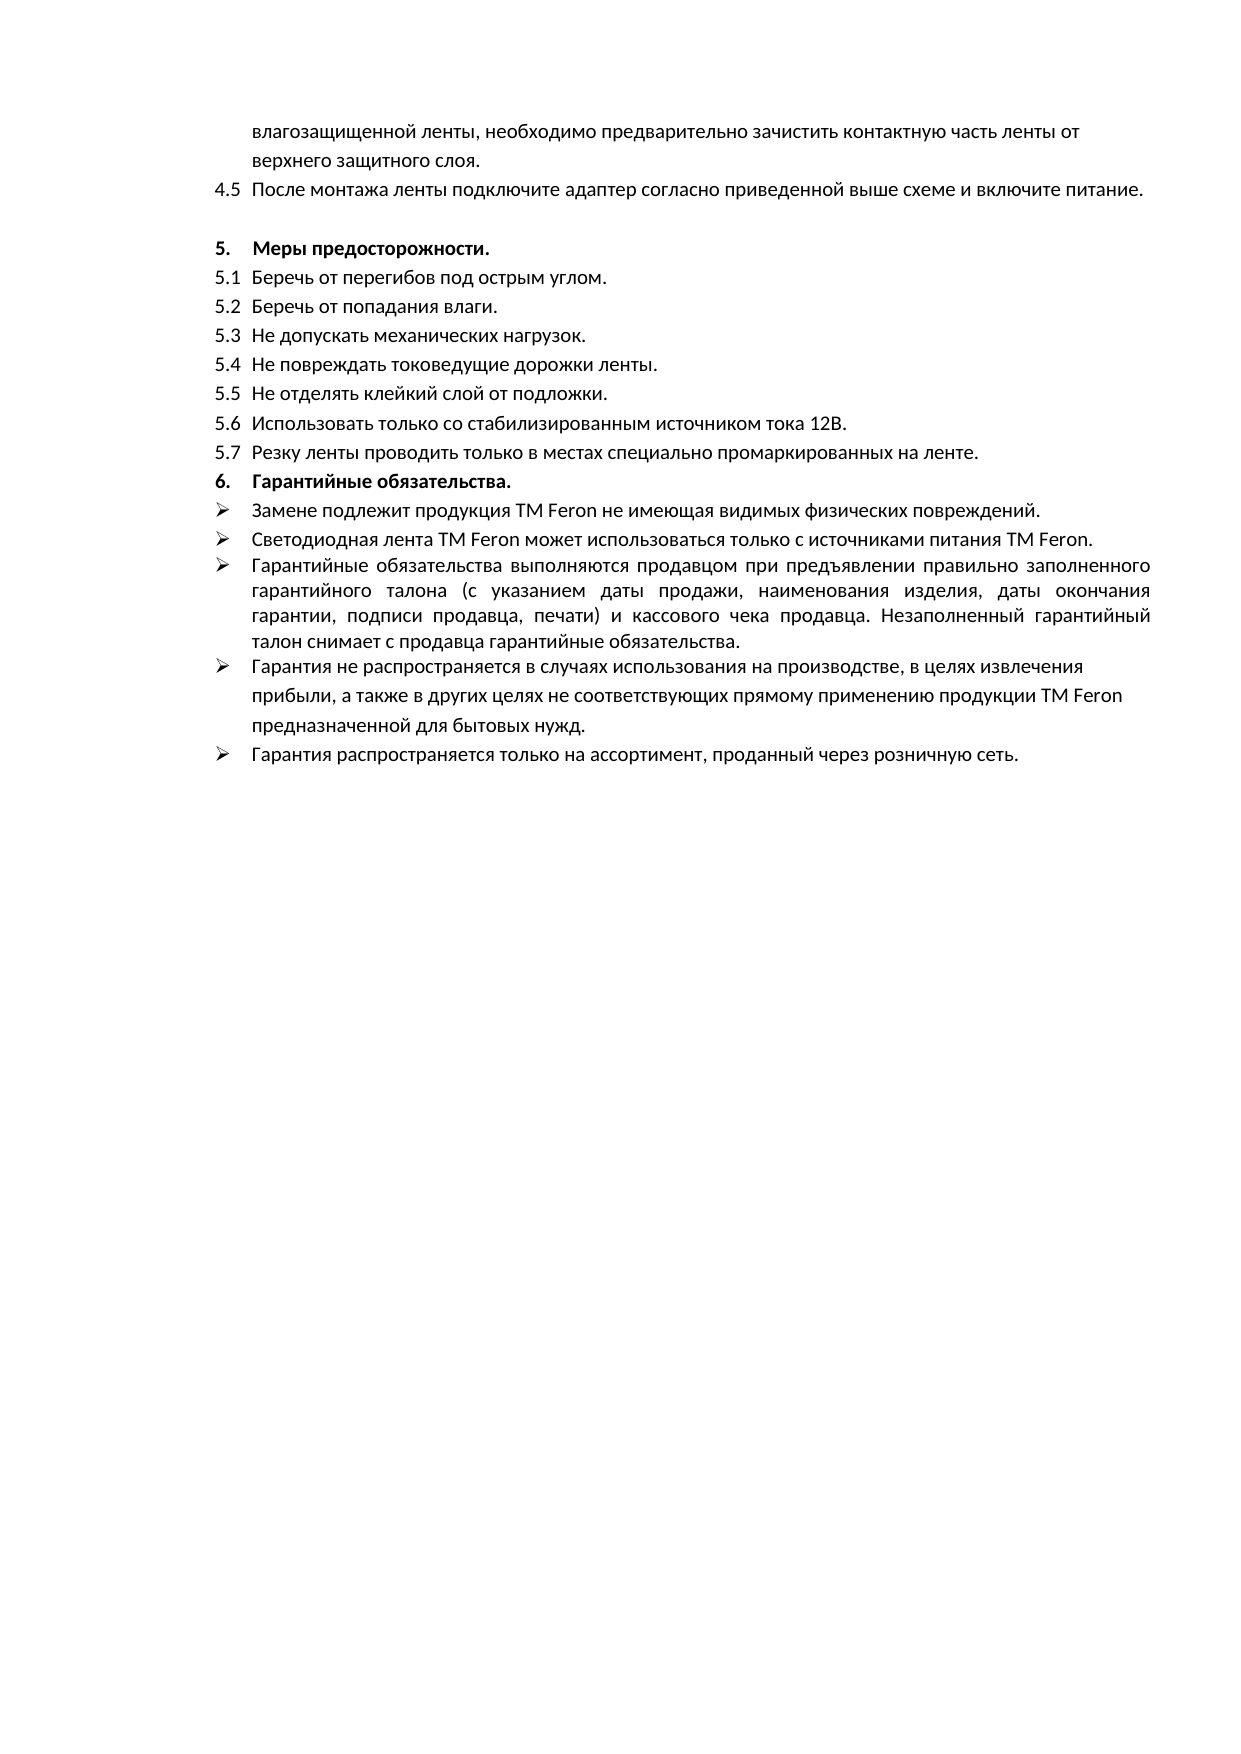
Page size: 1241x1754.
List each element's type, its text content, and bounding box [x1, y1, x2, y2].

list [214, 118, 1152, 173]
list Беречь от попадания влаги. [214, 293, 1152, 318]
list Не повреждать токоведущие дорожки ленты. [214, 351, 1152, 377]
list Замене подлежит продукция ТМ Feron не имеющая видимых физических повреждений. [214, 497, 1152, 523]
list Резку ленты проводить только в местах специально промаркированных на ленте. [214, 439, 1152, 464]
list Беречь от перегибов под острым углом. [214, 264, 1152, 289]
list Гарантийные обязательства. [215, 468, 1152, 493]
list Гарантийные обязательства выполняются продавцом при предъявлении правильно заполненного гарантийного талона (с указанием даты продажи, наименования изделия, даты окончания гарантии, подписи продавца, печати) и кассового чека продавца. Незаполненный гарантийный талон снимает с продавца гарантийные обязательства. [214, 552, 1152, 653]
list После монтажа ленты подключите адаптер согласно приведенной выше схеме и включите питание. [214, 176, 1152, 202]
list Использовать только со стабилизированным источником тока 12В. [214, 410, 1152, 435]
list Гарантия распространяется только на ассортимент, проданный через розничную сеть. [214, 741, 1152, 766]
list Светодиодная лента ТМ Feron может использоваться только с источниками питания ТМ Feron. [214, 526, 1152, 552]
list Не отделять клейкий слой от подложки. [214, 381, 1152, 406]
list Не допускать механических нагрузок. [214, 322, 1152, 348]
list Гарантия не распространяется в случаях использования на производстве, в целях извлечения прибыли, а также в других целях не соответствующих прямому применению продукции ТМ Feron предназначенной для бытовых нужд. [214, 653, 1152, 737]
list Меры предосторожности. [215, 235, 1152, 260]
